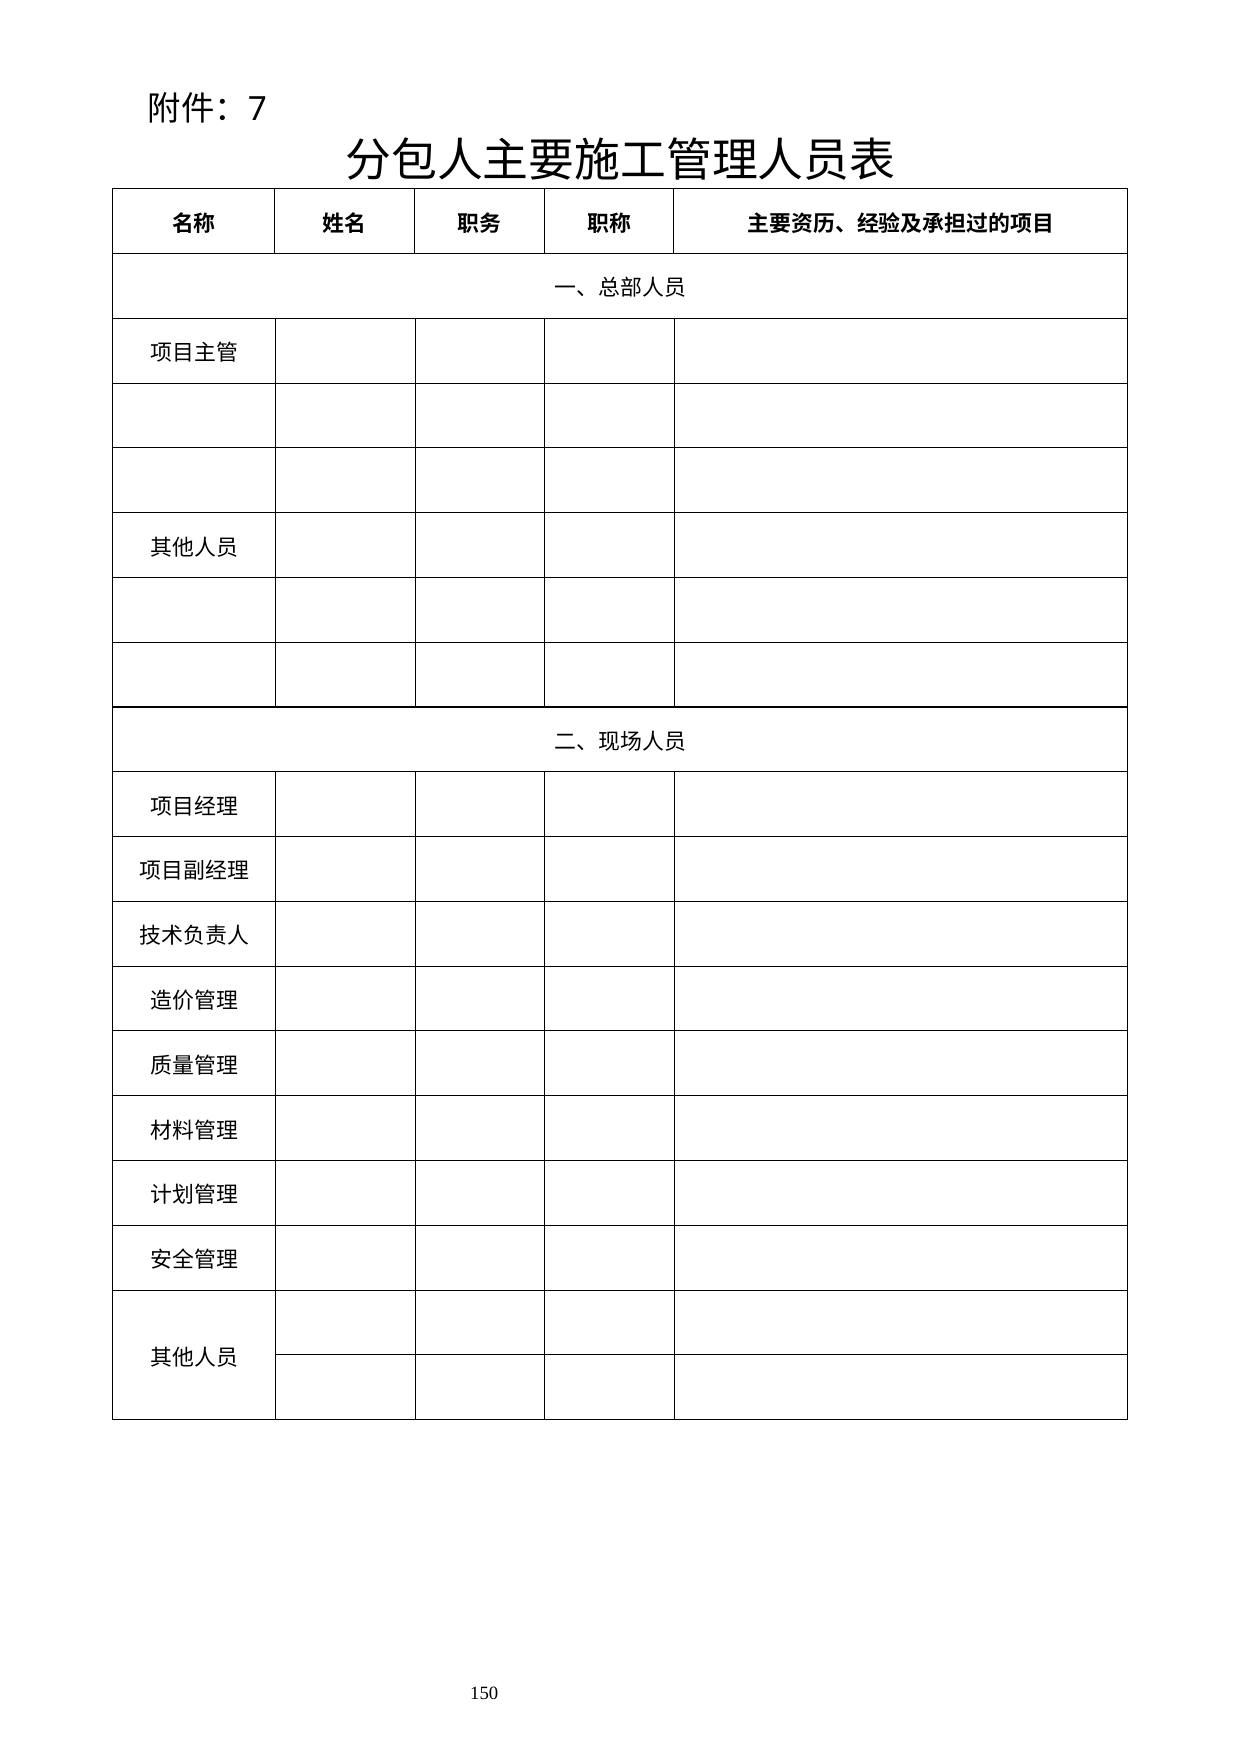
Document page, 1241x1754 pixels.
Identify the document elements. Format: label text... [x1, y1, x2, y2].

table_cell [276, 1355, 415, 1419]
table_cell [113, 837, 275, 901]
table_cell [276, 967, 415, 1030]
text 附件：7 [148, 81, 1093, 130]
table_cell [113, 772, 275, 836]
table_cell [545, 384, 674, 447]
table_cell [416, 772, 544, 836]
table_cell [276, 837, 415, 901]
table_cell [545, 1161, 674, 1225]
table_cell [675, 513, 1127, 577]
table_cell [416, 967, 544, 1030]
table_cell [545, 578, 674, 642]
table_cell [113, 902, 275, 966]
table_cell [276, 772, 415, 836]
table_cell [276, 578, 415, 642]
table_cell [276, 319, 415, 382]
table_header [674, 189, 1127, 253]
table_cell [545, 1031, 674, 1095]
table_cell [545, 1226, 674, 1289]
text 分包人主要施工管理人员表 [148, 130, 1093, 188]
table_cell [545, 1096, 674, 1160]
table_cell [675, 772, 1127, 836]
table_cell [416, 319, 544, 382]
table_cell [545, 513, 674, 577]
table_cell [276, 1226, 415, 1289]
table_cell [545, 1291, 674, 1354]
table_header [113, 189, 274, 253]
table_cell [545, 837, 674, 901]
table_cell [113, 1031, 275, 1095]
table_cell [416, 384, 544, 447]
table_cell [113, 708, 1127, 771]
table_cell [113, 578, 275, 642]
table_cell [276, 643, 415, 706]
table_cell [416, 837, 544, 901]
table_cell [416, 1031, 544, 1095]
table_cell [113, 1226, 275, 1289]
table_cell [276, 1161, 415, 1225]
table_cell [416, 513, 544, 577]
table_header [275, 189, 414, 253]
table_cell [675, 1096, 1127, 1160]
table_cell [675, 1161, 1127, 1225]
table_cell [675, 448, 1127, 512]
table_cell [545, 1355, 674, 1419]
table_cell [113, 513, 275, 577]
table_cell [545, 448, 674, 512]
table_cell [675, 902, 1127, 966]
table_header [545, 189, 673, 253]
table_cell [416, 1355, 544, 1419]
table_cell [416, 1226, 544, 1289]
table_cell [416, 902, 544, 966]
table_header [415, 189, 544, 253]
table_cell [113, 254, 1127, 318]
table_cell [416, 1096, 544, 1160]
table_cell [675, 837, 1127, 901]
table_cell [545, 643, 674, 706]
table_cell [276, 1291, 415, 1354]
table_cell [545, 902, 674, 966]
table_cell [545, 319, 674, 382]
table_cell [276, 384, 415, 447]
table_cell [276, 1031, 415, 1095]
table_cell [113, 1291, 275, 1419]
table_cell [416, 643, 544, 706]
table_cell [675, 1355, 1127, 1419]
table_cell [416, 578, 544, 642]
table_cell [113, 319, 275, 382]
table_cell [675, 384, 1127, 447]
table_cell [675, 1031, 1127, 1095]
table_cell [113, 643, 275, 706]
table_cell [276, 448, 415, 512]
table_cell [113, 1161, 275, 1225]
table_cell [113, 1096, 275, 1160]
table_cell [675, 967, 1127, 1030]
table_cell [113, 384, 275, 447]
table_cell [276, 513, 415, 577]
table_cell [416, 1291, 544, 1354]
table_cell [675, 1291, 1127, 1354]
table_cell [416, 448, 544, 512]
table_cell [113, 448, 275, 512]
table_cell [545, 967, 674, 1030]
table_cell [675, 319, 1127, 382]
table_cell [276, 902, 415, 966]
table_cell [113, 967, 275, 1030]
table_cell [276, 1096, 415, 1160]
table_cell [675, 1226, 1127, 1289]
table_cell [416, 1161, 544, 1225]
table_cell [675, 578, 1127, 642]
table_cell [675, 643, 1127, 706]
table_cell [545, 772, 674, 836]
